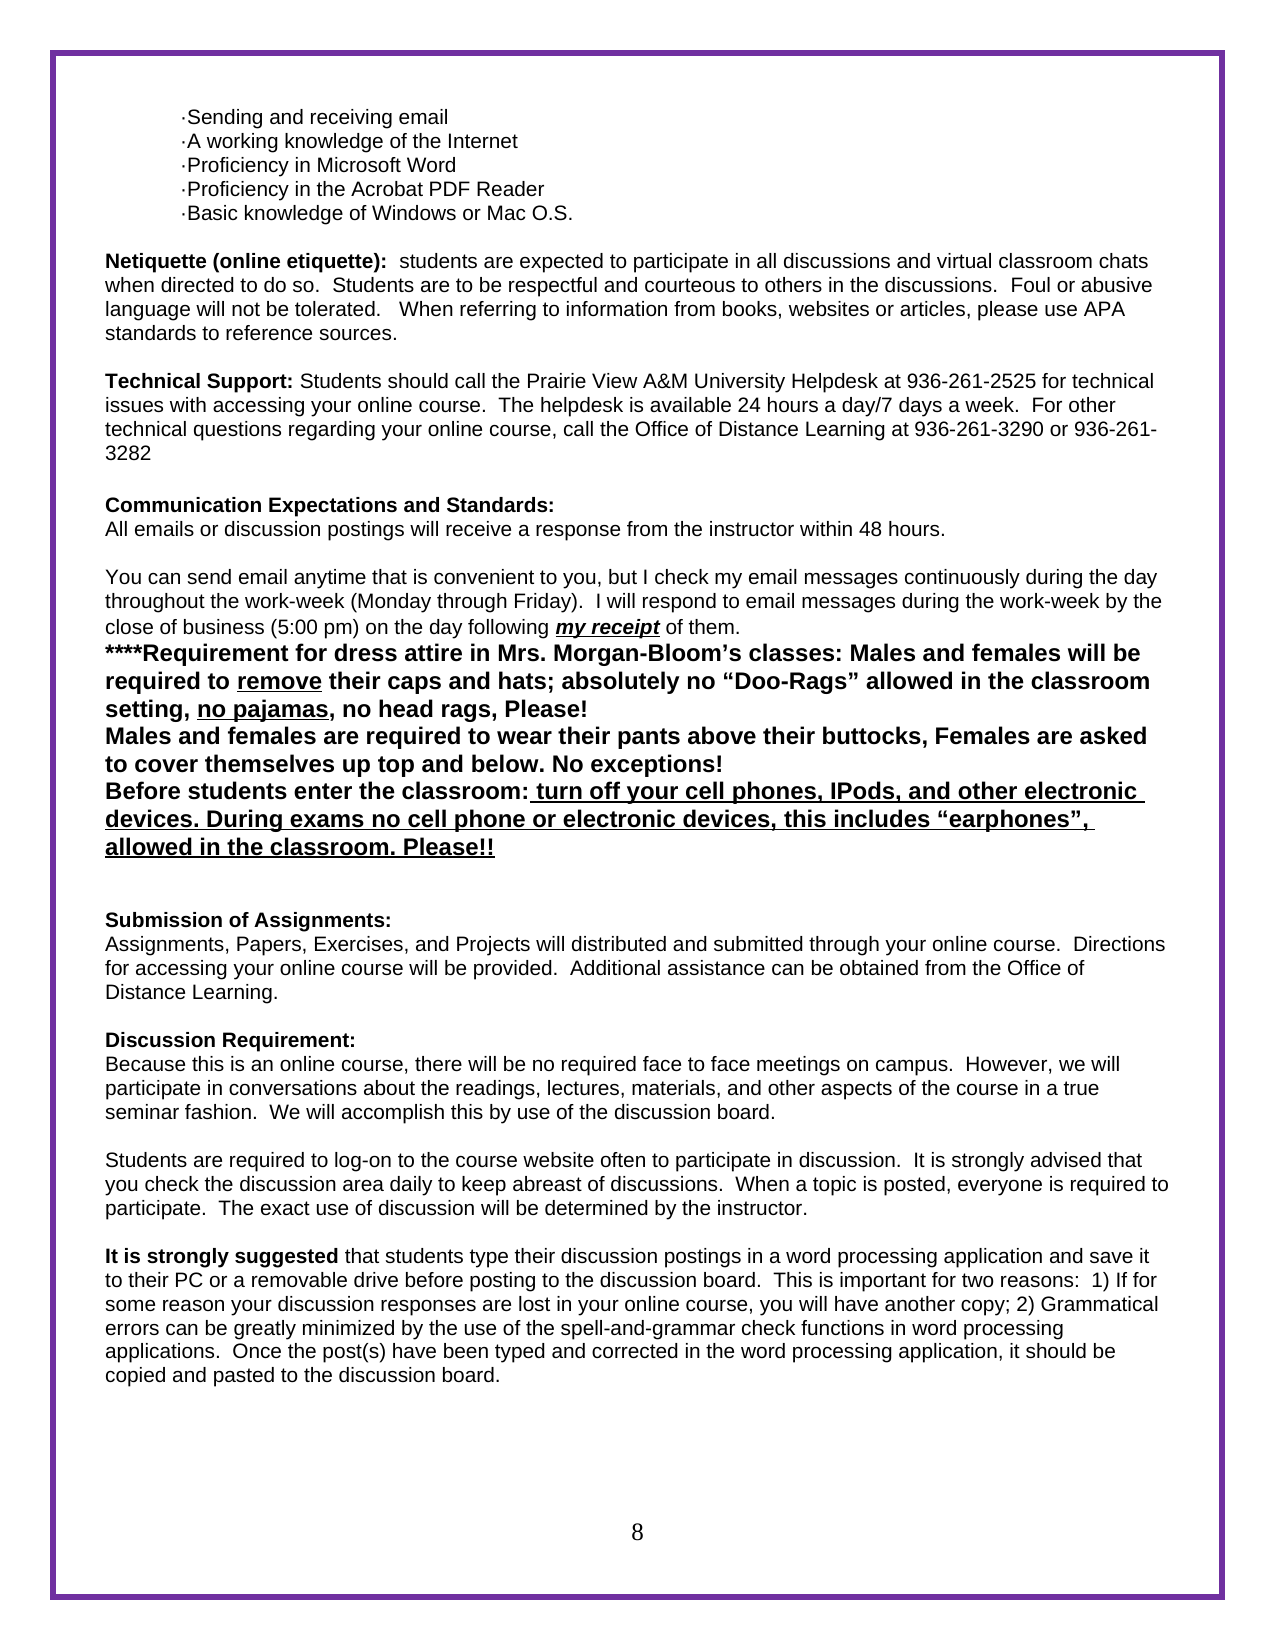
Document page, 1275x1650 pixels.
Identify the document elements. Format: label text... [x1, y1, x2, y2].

text Assignments, Papers, Exercises, and Projects will distributed and submitted through your online course. Directions for accessing your online course will be provided. Additional assistance can be obtained from the Office of Distance Learning. [105, 932, 1170, 1004]
text Students are required to log-on to the course website often to participate in discussion. It is strongly advised that you check the discussion area daily to keep abreast of discussions. When a topic is posted, everyone is required to participate. The exact use of discussion will be determined by the instructor. [105, 1148, 1170, 1219]
text Before students enter the classroom: turn off your cell phones, IPods, and other electronic devices. During exams no cell phone or electronic devices, this includes “earphones”, allowed in the classroom. Please!! [105, 777, 1170, 860]
text Netiquette (online etiquette): students are expected to participate in all discussions and virtual classroom chats when directed to do so. Students are to be respectful and courteous to others in the discussions. Foul or abusive language will not be tolerated. When referring to information from books, websites or articles, please use APA standards to reference sources. [105, 249, 1170, 344]
text Because this is an online course, there will be no required face to face meetings on campus. However, we will participate in conversations about the readings, lectures, materials, and other aspects of the course in a true seminar fashion. We will accomplish this by use of the discussion board. [105, 1052, 1170, 1124]
text You can send email anytime that is convenient to you, but I check my email messages continuously during the day throughout the work-week (Monday through Friday). I will respond to email messages during the work-week by the close of business (5:00 pm) on the day following my receipt of them. [105, 565, 1170, 639]
text ·Proficiency in Microsoft Word [105, 153, 1170, 177]
text Submission of Assignments: [105, 908, 1170, 932]
text It is strongly suggested that students type their discussion postings in a word processing application and save it to their PC or a removable drive before posting to the discussion board. This is important for two reasons: 1) If for some reason your discussion responses are lost in your online course, you will have another copy; 2) Grammatical errors can be greatly minimized by the use of the spell-and-grammar check functions in word processing applications. Once the post(s) have been typed and corrected in the word processing application, it should be copied and pasted to the discussion board. [105, 1243, 1170, 1387]
text Males and females are required to wear their pants above their buttocks, Females are asked to cover themselves up top and below. No exceptions! [105, 722, 1170, 777]
text ·Sending and receiving email [105, 105, 1170, 129]
text All emails or discussion postings will receive a response from the instructor within 48 hours. [105, 517, 1170, 541]
text Technical Support: Students should call the Prairie View A&M University Helpdesk at 936-261-2525 for technical issues with accessing your online course. The helpdesk is available 24 hours a day/7 days a week. For other technical questions regarding your online course, call the Office of Distance Learning at 936-261-3290 or 936-261-3282 [105, 368, 1170, 464]
text ****Requirement for dress attire in Mrs. Morgan-Bloom’s classes: Males and females will be required to remove their caps and hats; absolutely no “Doo-Rags” allowed in the classroom setting, no pajamas, no head rags, Please! [105, 639, 1170, 722]
text ·Basic knowledge of Windows or Mac O.S. [105, 201, 1170, 225]
text Discussion Requirement: [105, 1028, 1170, 1052]
text Communication Expectations and Standards: [105, 493, 1170, 517]
text ·A working knowledge of the Internet [105, 129, 1170, 153]
text ·Proficiency in the Acrobat PDF Reader [105, 177, 1170, 201]
